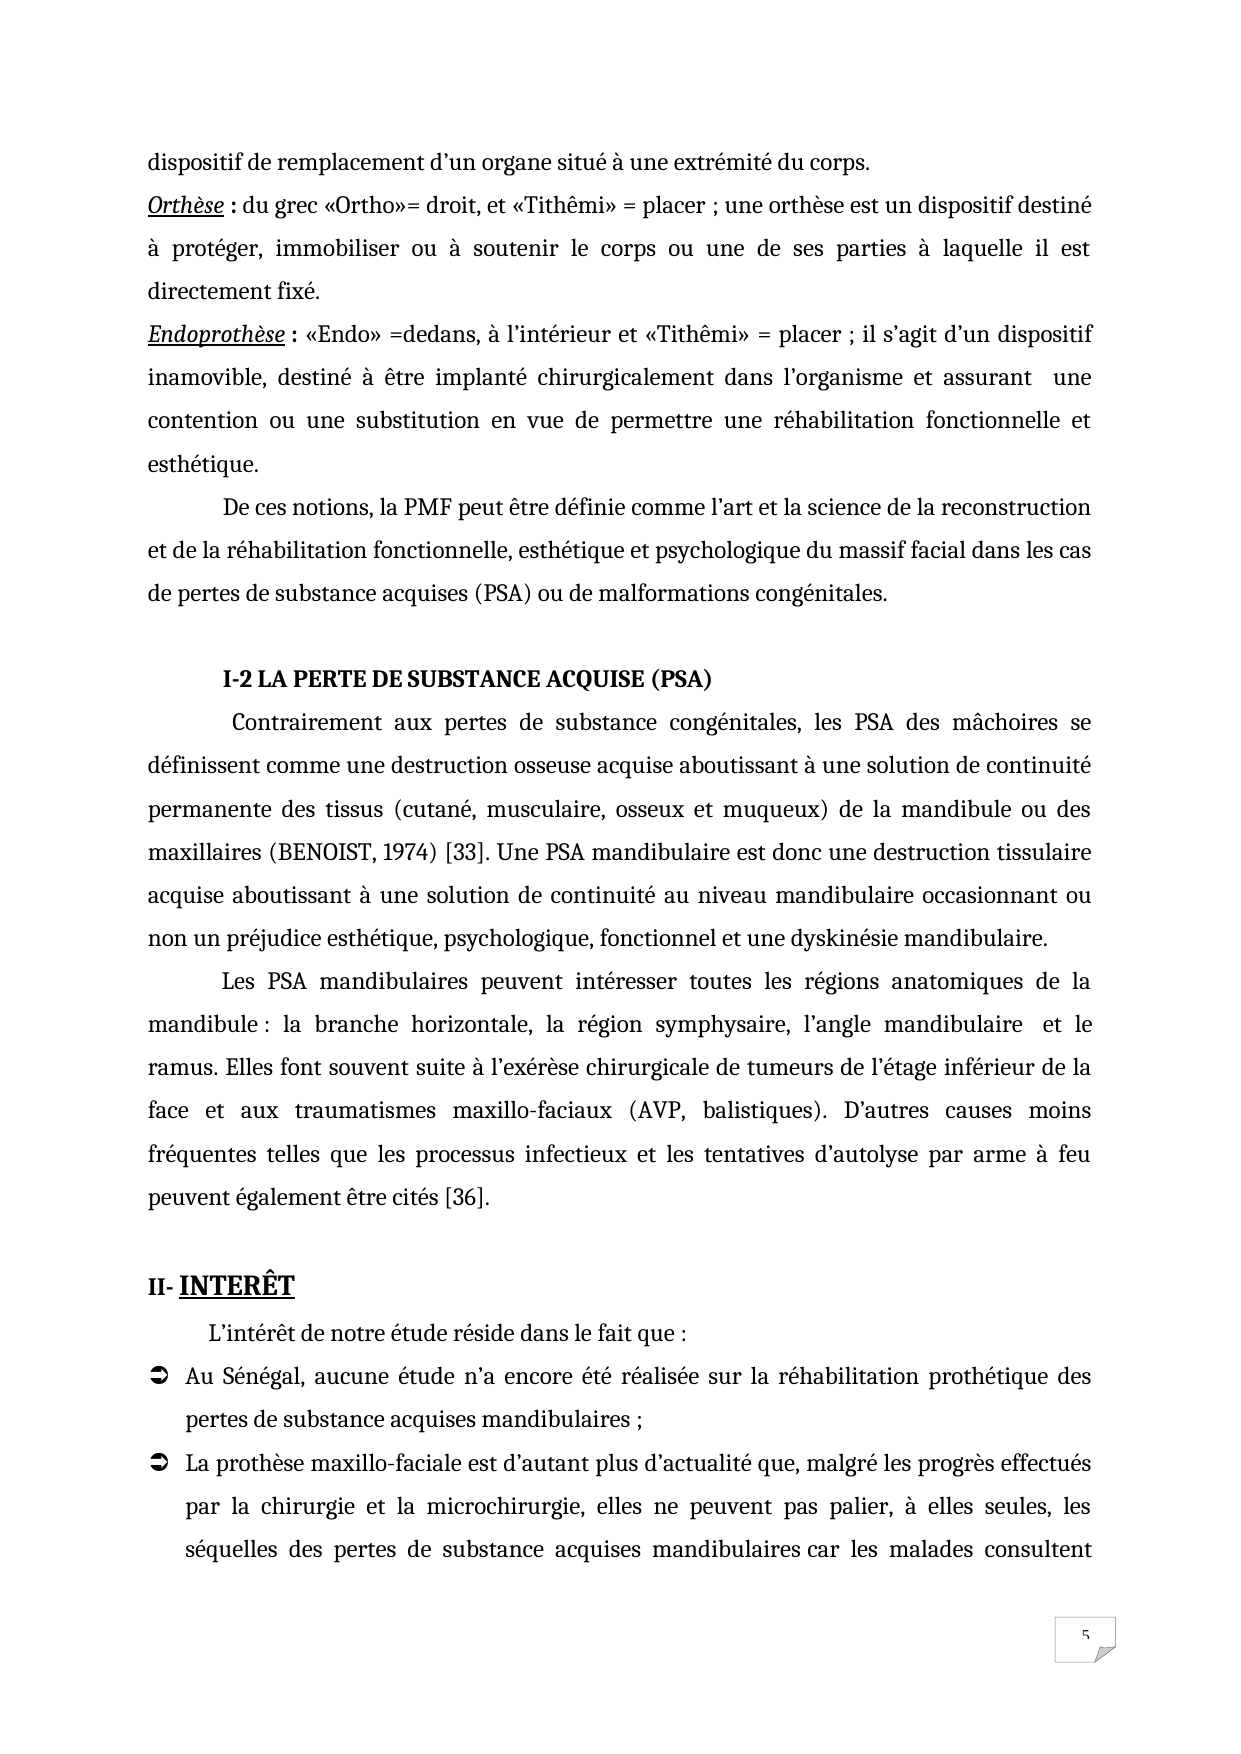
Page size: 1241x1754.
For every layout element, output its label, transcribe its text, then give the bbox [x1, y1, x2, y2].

text II- INTERÊT [148, 1269, 1093, 1302]
list Endoprothèse : «Endo» =dedans, à l’intérieur et «Tithêmi» = placer ; il s’agit d’un dispositif inamovible, destiné à être implanté chirurgicalement dans l’organisme et assurant une contention ou une substitution en vue de permettre une réhabilitation fonctionnelle et esthétique. [148, 320, 1093, 478]
text I-2 LA PERTE DE SUBSTANCE ACQUISE (PSA) [148, 665, 1093, 694]
text L’intérêt de notre étude réside dans le fait que : [148, 1319, 1093, 1348]
text Les PSA mandibulaires peuvent intéresser toutes les régions anatomiques de la mandibule : la branche horizontale, la région symphysaire, l’angle mandibulaire et le ramus. Elles font souvent suite à l’exérèse chirurgicale de tumeurs de l’étage inférieur de la face et aux traumatismes maxillo-faciaux (AVP, balistiques). D’autres causes moins fréquentes telles que les processus infectieux et les tentatives d’autolyse par arme à feu peuvent également être cités [36]. [148, 967, 1093, 1211]
list Orthèse : du grec «Ortho»= droit, et «Tithêmi» = placer ; une orthèse est un dispositif destiné à protéger, immobiliser ou à soutenir le corps ou une de ses parties à laquelle il est directement fixé. [148, 191, 1093, 306]
text De ces notions, la PMF peut être définie comme l’art et la science de la reconstruction et de la réhabilitation fonctionnelle, esthétique et psychologique du massif facial dans les cas de pertes de substance acquises (PSA) ou de malformations congénitales. [148, 493, 1093, 608]
list Au Sénégal, aucune étude n’a encore été réalisée sur la réhabilitation prothétique des pertes de substance acquises mandibulaires ; [148, 1362, 1093, 1434]
text Contrairement aux pertes de substance congénitales, les PSA des mâchoires se définissent comme une destruction osseuse acquise aboutissant à une solution de continuité permanente des tissus (cutané, musculaire, osseux et muqueux) de la mandibule ou des maxillaires (BENOIST, 1974) [33]. Une PSA mandibulaire est donc une destruction tissulaire acquise aboutissant à une solution de continuité au niveau mandibulaire occasionnant ou non un préjudice esthétique, psychologique, fonctionnel et une dyskinésie mandibulaire. [148, 708, 1093, 953]
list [148, 1448, 1093, 1563]
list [148, 148, 1093, 176]
